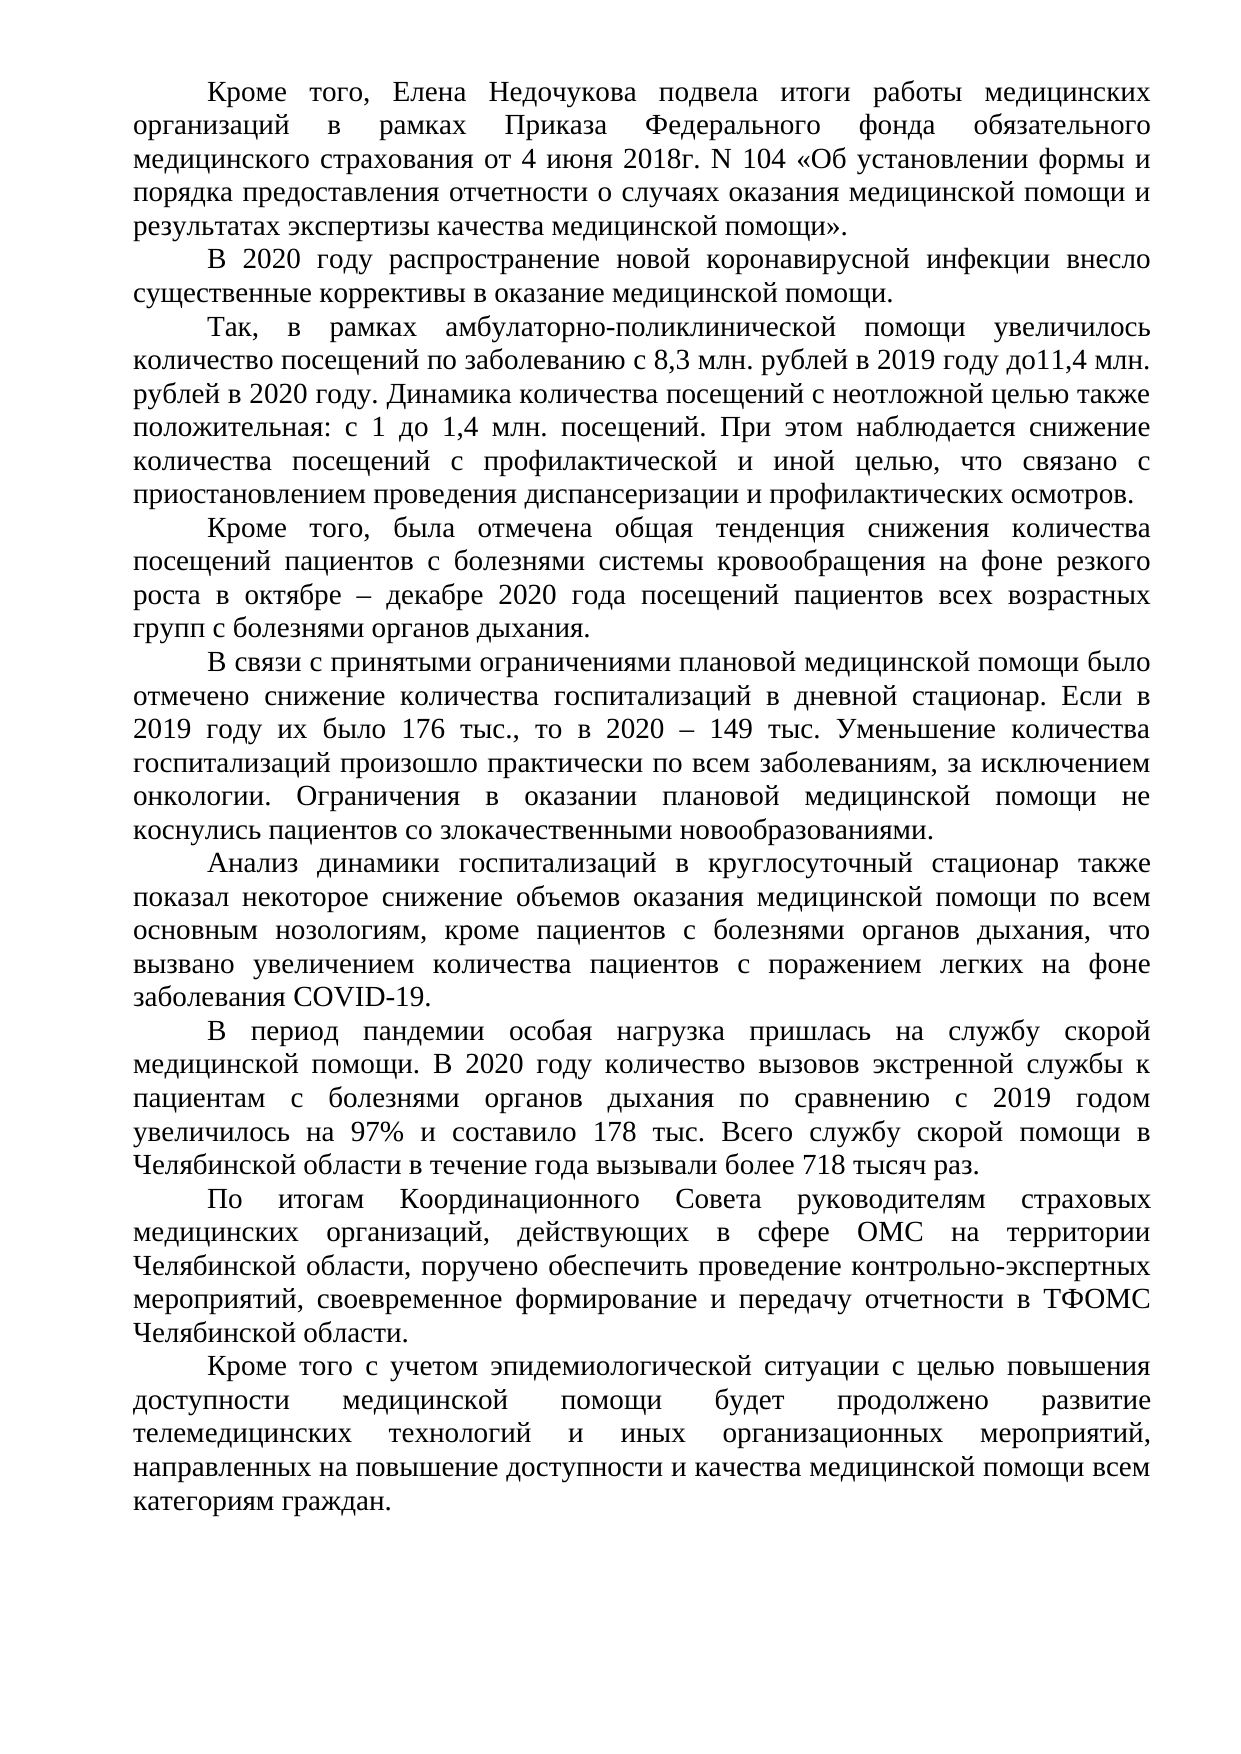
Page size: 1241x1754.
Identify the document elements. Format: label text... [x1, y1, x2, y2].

text Анализ динамики госпитализаций в круглосуточный стационар также показал некоторое снижение объемов оказания медицинской помощи по всем основным нозологиям, кроме пациентов с болезнями органов дыхания, что вызвано увеличением количества пациентов с поражением легких на фоне заболевания COVID-19. [133, 845, 1152, 1013]
text Кроме того, была отмечена общая тенденция снижения количества посещений пациентов с болезнями системы кровообращения на фоне резкого роста в октябре – декабре 2020 года посещений пациентов всех возрастных групп с болезнями органов дыхания. [133, 510, 1152, 644]
subtitle Так, в рамках амбулаторно-поликлинической помощи увеличилось количество посещений по заболеванию с 8,3 млн. рублей в 2019 году до11,4 млн. рублей в 2020 году. Динамика количества посещений с неотложной целью также положительная: с 1 до 1,4 млн. посещений. При этом наблюдается снижение количества посещений с профилактической и иной целью, что связано с приостановлением проведения диспансеризации и профилактических осмотров. [133, 309, 1152, 510]
text В период пандемии особая нагрузка пришлась на службу скорой медицинской помощи. В 2020 году количество вызовов экстренной службы к пациентам с болезнями органов дыхания по сравнению с 2019 годом увеличилось на 97% и составило 178 тыс. Всего службу скорой помощи в Челябинской области в течение года вызывали более 718 тысяч раз. [133, 1013, 1152, 1181]
subtitle Кроме того, Елена Недочукова подвела итоги работы медицинских организаций в рамках Приказа Федерального фонда обязательного медицинского страхования от 4 июня 2018г. N 104 «Об установлении формы и порядка предоставления отчетности о случаях оказания медицинской помощи и результатах экспертизы качества медицинской помощи». [133, 74, 1152, 242]
text В 2020 году распространение новой коронавирусной инфекции внесло существенные коррективы в оказание медицинской помощи. [133, 242, 1152, 309]
text В связи с принятыми ограничениями плановой медицинской помощи было отмечено снижение количества госпитализаций в дневной стационар. Если в 2019 году их было 176 тыс., то в 2020 – 149 тыс. Уменьшение количества госпитализаций произошло практически по всем заболеваниям, за исключением онкологии. Ограничения в оказании плановой медицинской помощи не коснулись пациентов со злокачественными новообразованиями. [133, 644, 1152, 845]
text Кроме того с учетом эпидемиологической ситуации с целью повышения доступности медицинской помощи будет продолжено развитие телемедицинских технологий и иных организационных мероприятий, направленных на повышение доступности и качества медицинской помощи всем категориям граждан. [133, 1348, 1152, 1516]
text По итогам Координационного Совета руководителям страховых медицинских организаций, действующих в сфере ОМС на территории Челябинской области, поручено обеспечить проведение контрольно-экспертных мероприятий, своевременное формирование и передачу отчетности в ТФОМС Челябинской области. [133, 1181, 1152, 1348]
